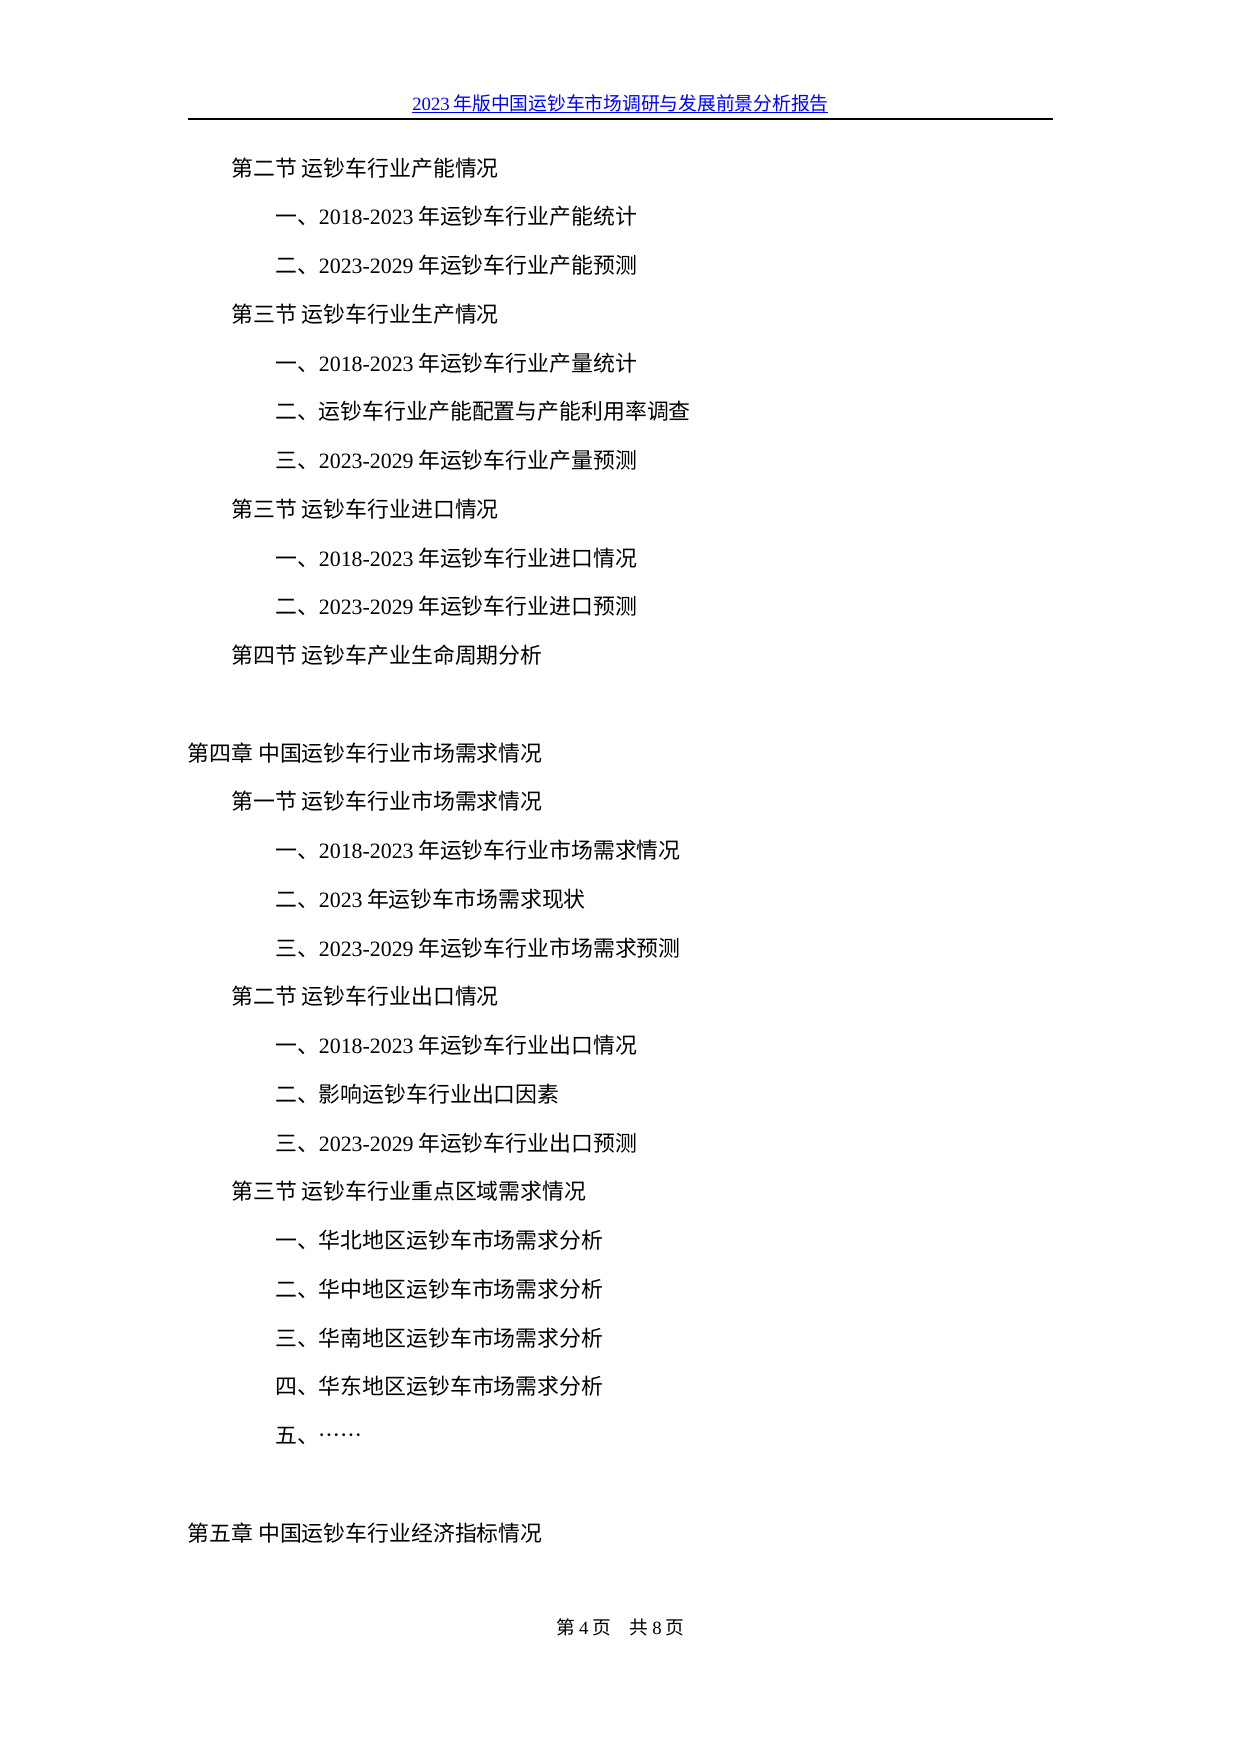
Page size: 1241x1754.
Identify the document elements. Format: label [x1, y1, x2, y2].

text [187, 150, 1053, 1548]
